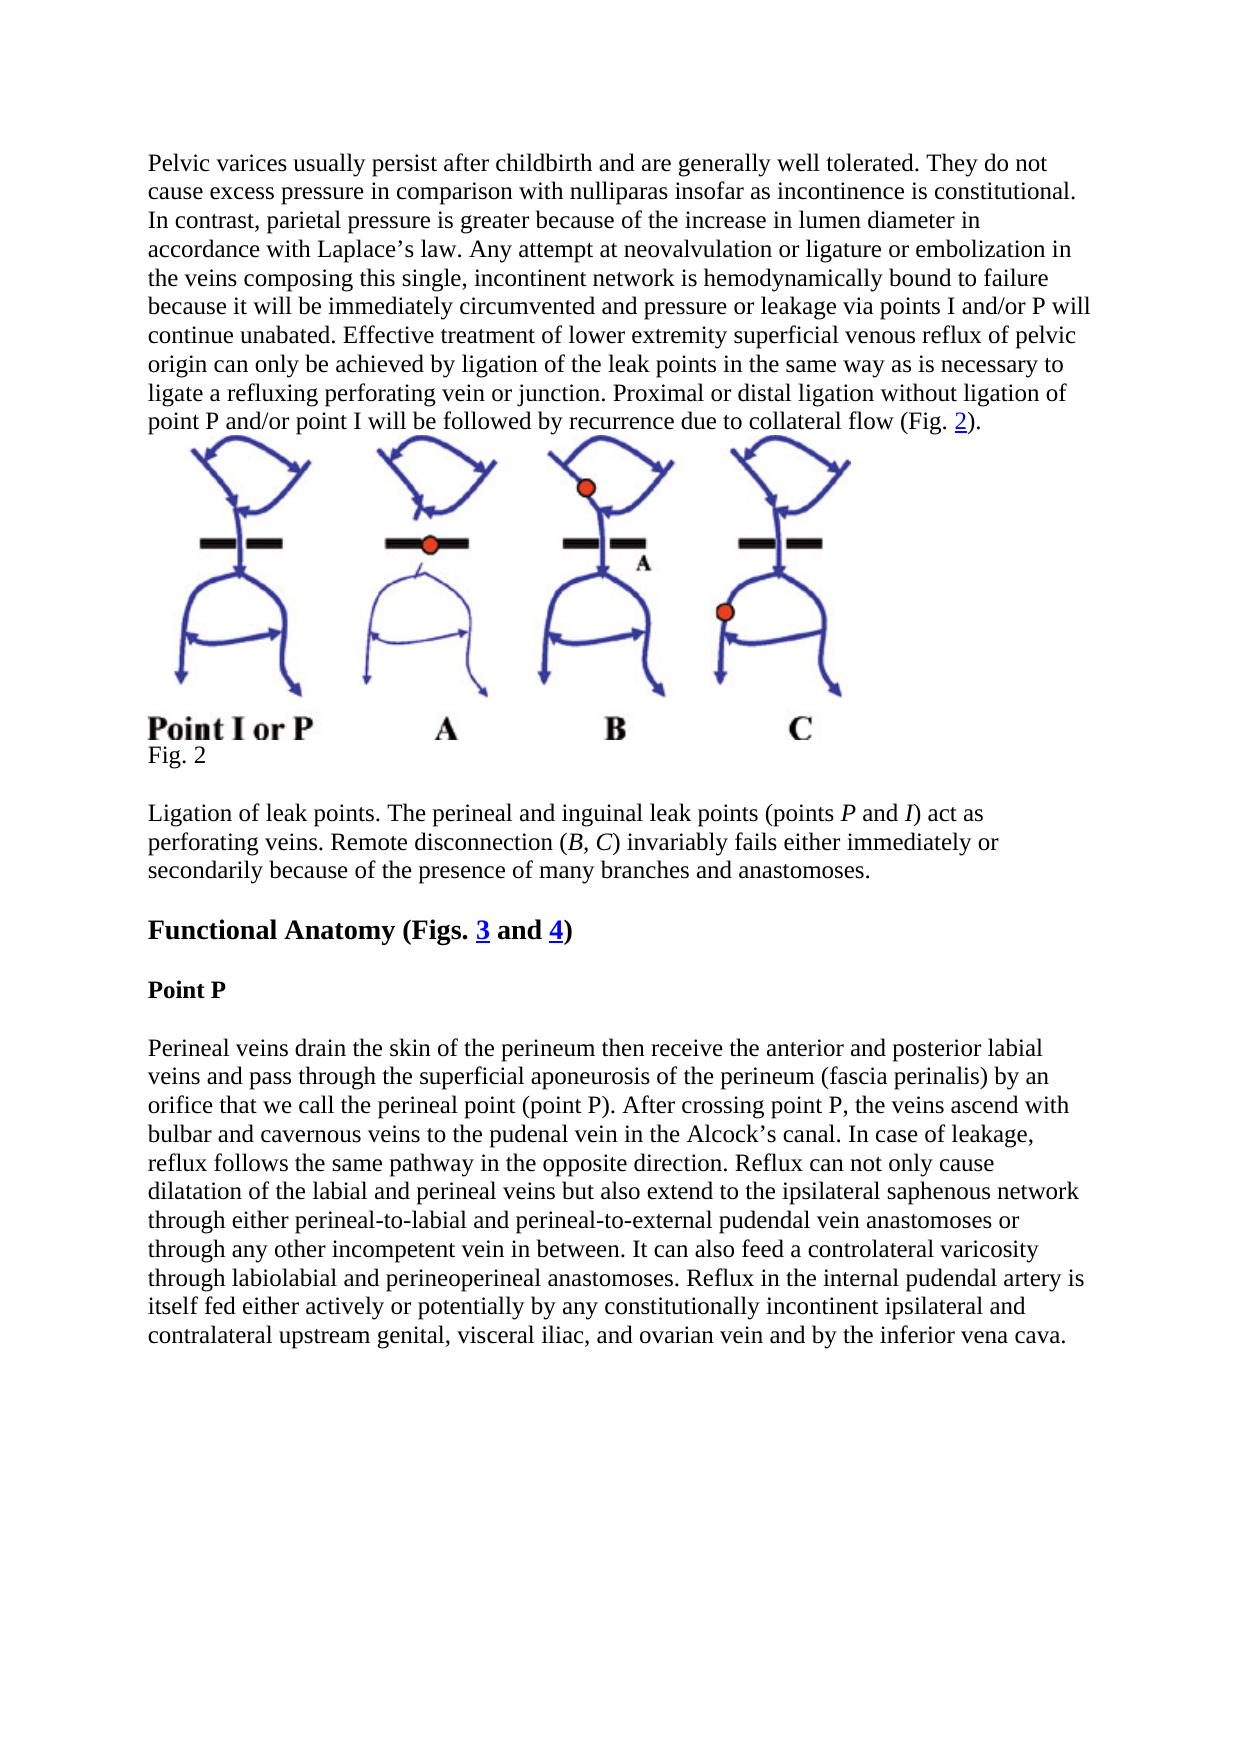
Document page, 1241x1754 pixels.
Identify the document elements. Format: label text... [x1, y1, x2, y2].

picture [147, 435, 851, 740]
text Functional Anatomy (Figs. 3 and 4) [148, 913, 1093, 946]
text Pelvic varices usually persist after childbirth and are generally well tolerated. They do not cause excess pressure in comparison with nulliparas insofar as incontinence is constitutional. In contrast, parietal pressure is greater because of the increase in lumen diameter in accordance with Laplace’s law. Any attempt at neovalvulation or ligature or embolization in the veins composing this single, incontinent network is hemodynamically bound to failure because it will be immediately circumvented and pressure or leakage via points I and/or P will continue unabated. Effective treatment of lower extremity superficial venous reflux of pelvic origin can only be achieved by ligation of the leak points in the same way as is necessary to ligate a refluxing perforating vein or junction. Proximal or distal ligation without ligation of point P and/or point I will be followed by recurrence due to collateral flow (Fig. 2). [148, 148, 1093, 435]
text Fig. 2 [148, 740, 1093, 769]
text Ligation of leak points. The perineal and inguinal leak points (points P and I) act as perforating veins. Remote disconnection (B, C) invariably fails either immediately or secondarily because of the presence of many branches and anastomoses. [148, 798, 1093, 884]
text Point P [148, 975, 1093, 1003]
text Perineal veins drain the skin of the perineum then receive the anterior and posterior labial veins and pass through the superficial aponeurosis of the perineum (fascia perinalis) by an orifice that we call the perineal point (point P). After crossing point P, the veins ascend with bulbar and cavernous veins to the pudenal vein in the Alcock’s canal. In case of leakage, reflux follows the same pathway in the opposite direction. Reflux can not only cause dilatation of the labial and perineal veins but also extend to the ipsilateral saphenous network through either perineal-to-labial and perineal-to-external pudendal vein anastomoses or through any other incompetent vein in between. It can also feed a controlateral varicosity through labiolabial and perineoperineal anastomoses. Reflux in the internal pudendal artery is itself fed either actively or potentially by any constitutionally incontinent ipsilateral and contralateral upstream genital, visceral iliac, and ovarian vein and by the inferior vena cava. [148, 1033, 1093, 1349]
